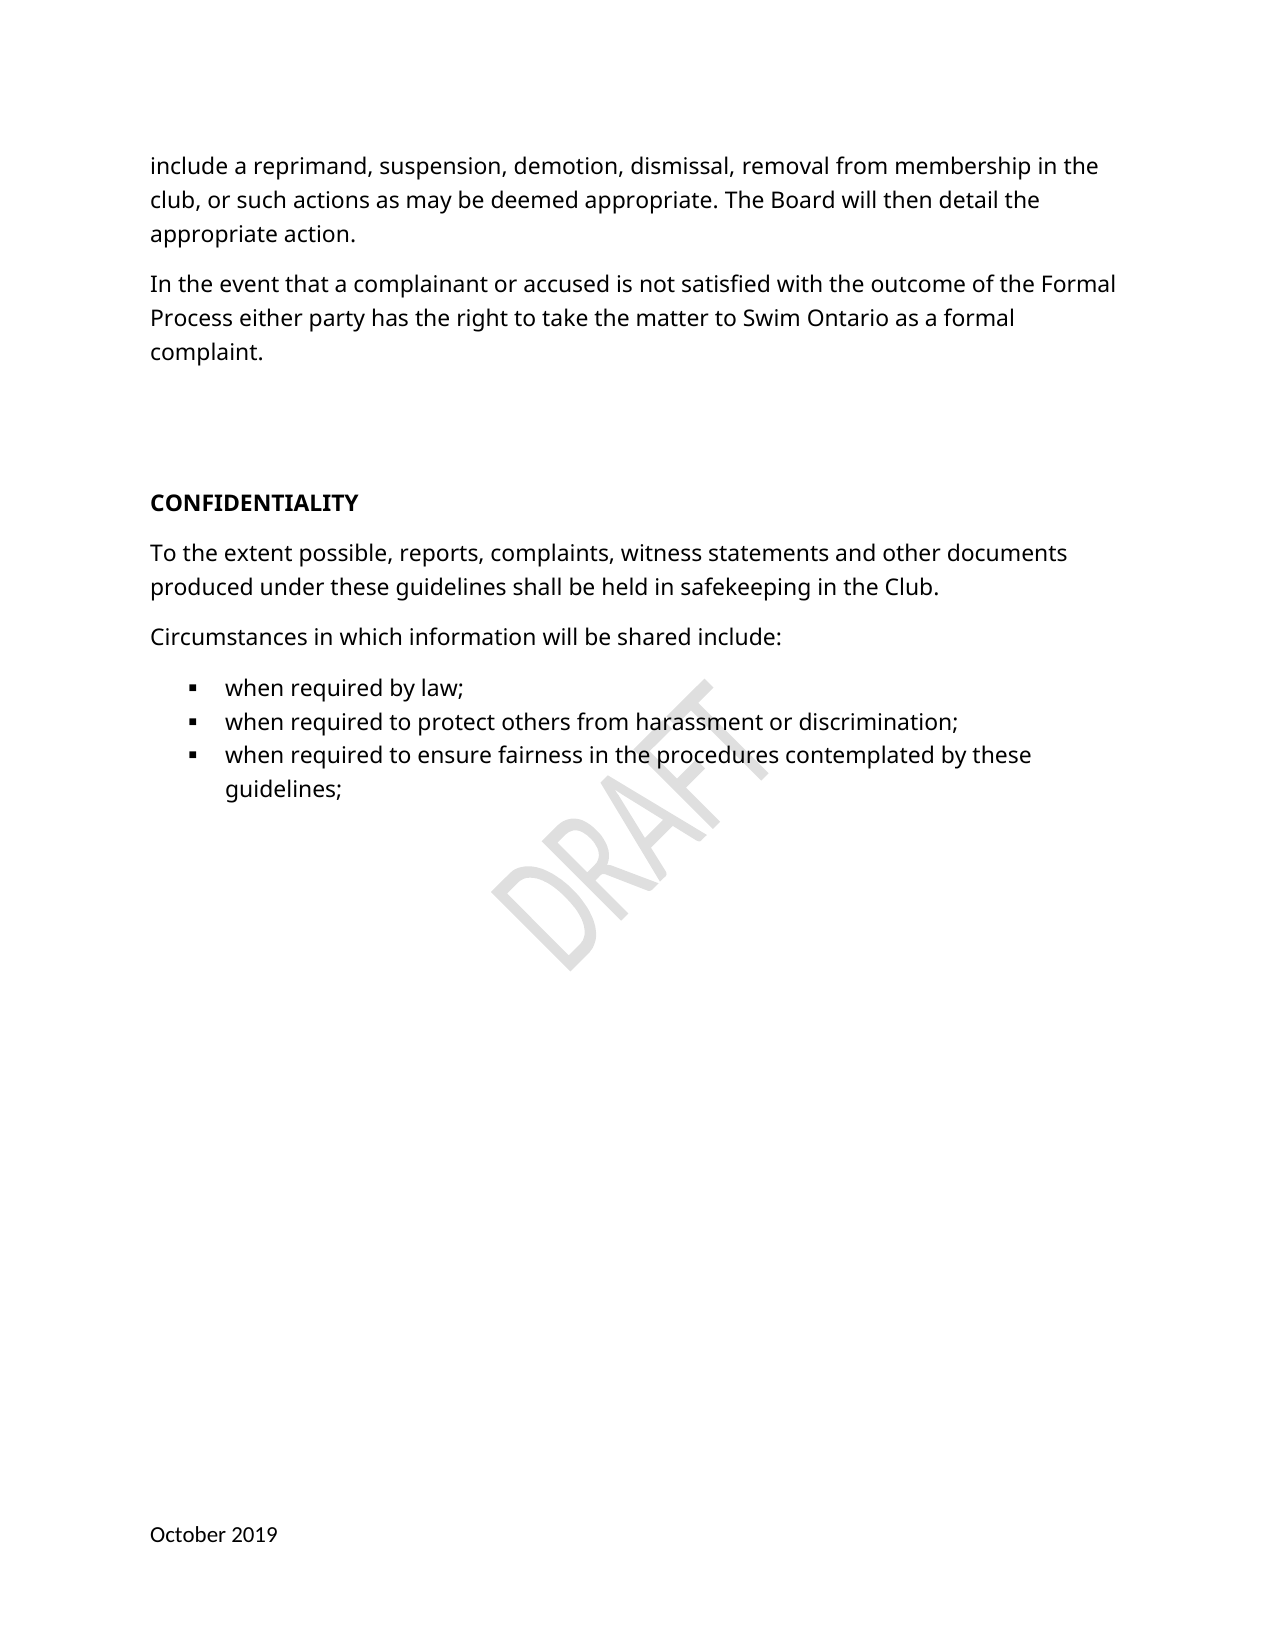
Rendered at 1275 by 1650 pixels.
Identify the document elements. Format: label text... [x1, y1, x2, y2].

list when required to ensure fairness in the procedures contemplated by these guidelines; [187, 739, 1125, 804]
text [150, 150, 1125, 249]
list when required by law; [187, 672, 1125, 703]
text CONFIDENTIALITY [150, 487, 1125, 518]
list when required to protect others from harassment or discrimination; [187, 705, 1125, 737]
text In the event that a complainant or accused is not satisfied with the outcome of the Formal Process either party has the right to take the matter to Swim Ontario as a formal complaint. [150, 268, 1125, 367]
text Circumstances in which information will be shared include: [150, 621, 1125, 652]
text To the extent possible, reports, complaints, witness statements and other documents produced under these guidelines shall be held in safekeeping in the Club. [150, 537, 1125, 602]
